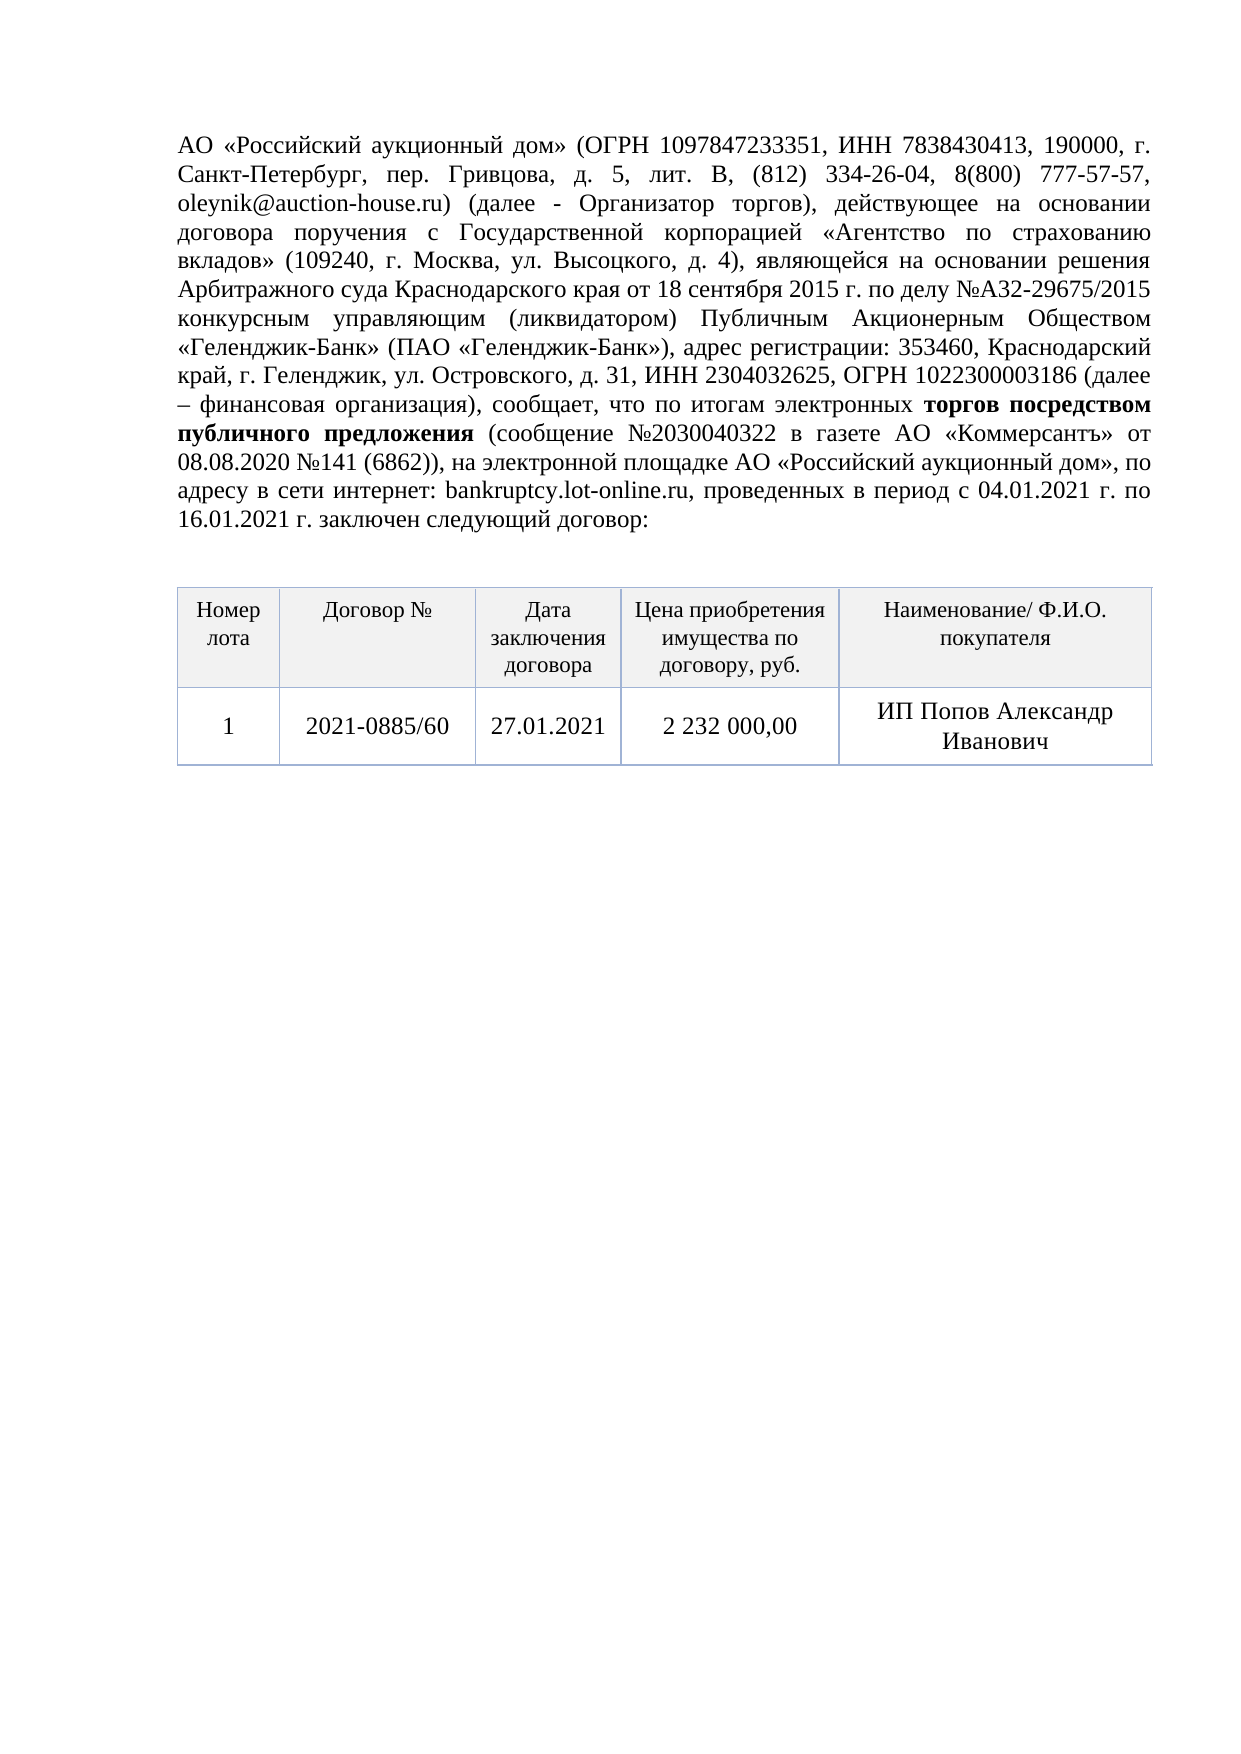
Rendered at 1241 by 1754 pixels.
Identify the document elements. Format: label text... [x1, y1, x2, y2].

text АО «Российский аукционный дом» (ОГРН 1097847233351, ИНН 7838430413, 190000, г. Санкт-Петербург, пер. Гривцова, д. 5, лит. В, (812) 334-26-04, 8(800) 777-57-57, oleynik@auction-house.ru) (далее - Организатор торгов), действующее на основании договора поручения с Государственной корпорацией «Агентство по страхованию вкладов» (109240, г. Москва, ул. Высоцкого, д. 4), являющейся на основании решения Арбитражного суда Краснодарского края от 18 сентября 2015 г. по делу №А32-29675/2015 конкурсным управляющим (ликвидатором) Публичным Акционерным Обществом «Геленджик-Банк» (ПАО «Геленджик-Банк»), адрес регистрации: 353460, Краснодарский край, г. Геленджик, ул. Островского, д. 31, ИНН 2304032625, ОГРН 1022300003186 (далее – финансовая организация), сообщает, что по итогам электронных торгов посредством публичного предложения (сообщение №2030040322 в газете АО «Коммерсантъ» от 08.08.2020 №141 (6862)), на электронной площадке АО «Российский аукционный дом», по адресу в сети интернет: bankruptcy.lot-online.ru, проведенных в период с 04.01.2021 г. по 16.01.2021 г. заключен следующий договор: [177, 131, 1152, 533]
table_header Договор № [280, 588, 475, 687]
table_cell 2021-0885/60 [280, 688, 475, 764]
table_cell ИП Попов Александр Иванович [840, 688, 1151, 764]
table_cell 2 232 000,00 [622, 688, 838, 764]
table_cell 1 [178, 688, 279, 764]
table_cell 27.01.2021 [476, 688, 620, 764]
table_header Дата заключения договора [476, 588, 621, 687]
table_header Наименование/ Ф.И.О. покупателя [840, 588, 1151, 687]
table_header Номер лота [178, 588, 279, 687]
table_header Цена приобретения имущества по договору, руб. [622, 588, 839, 687]
